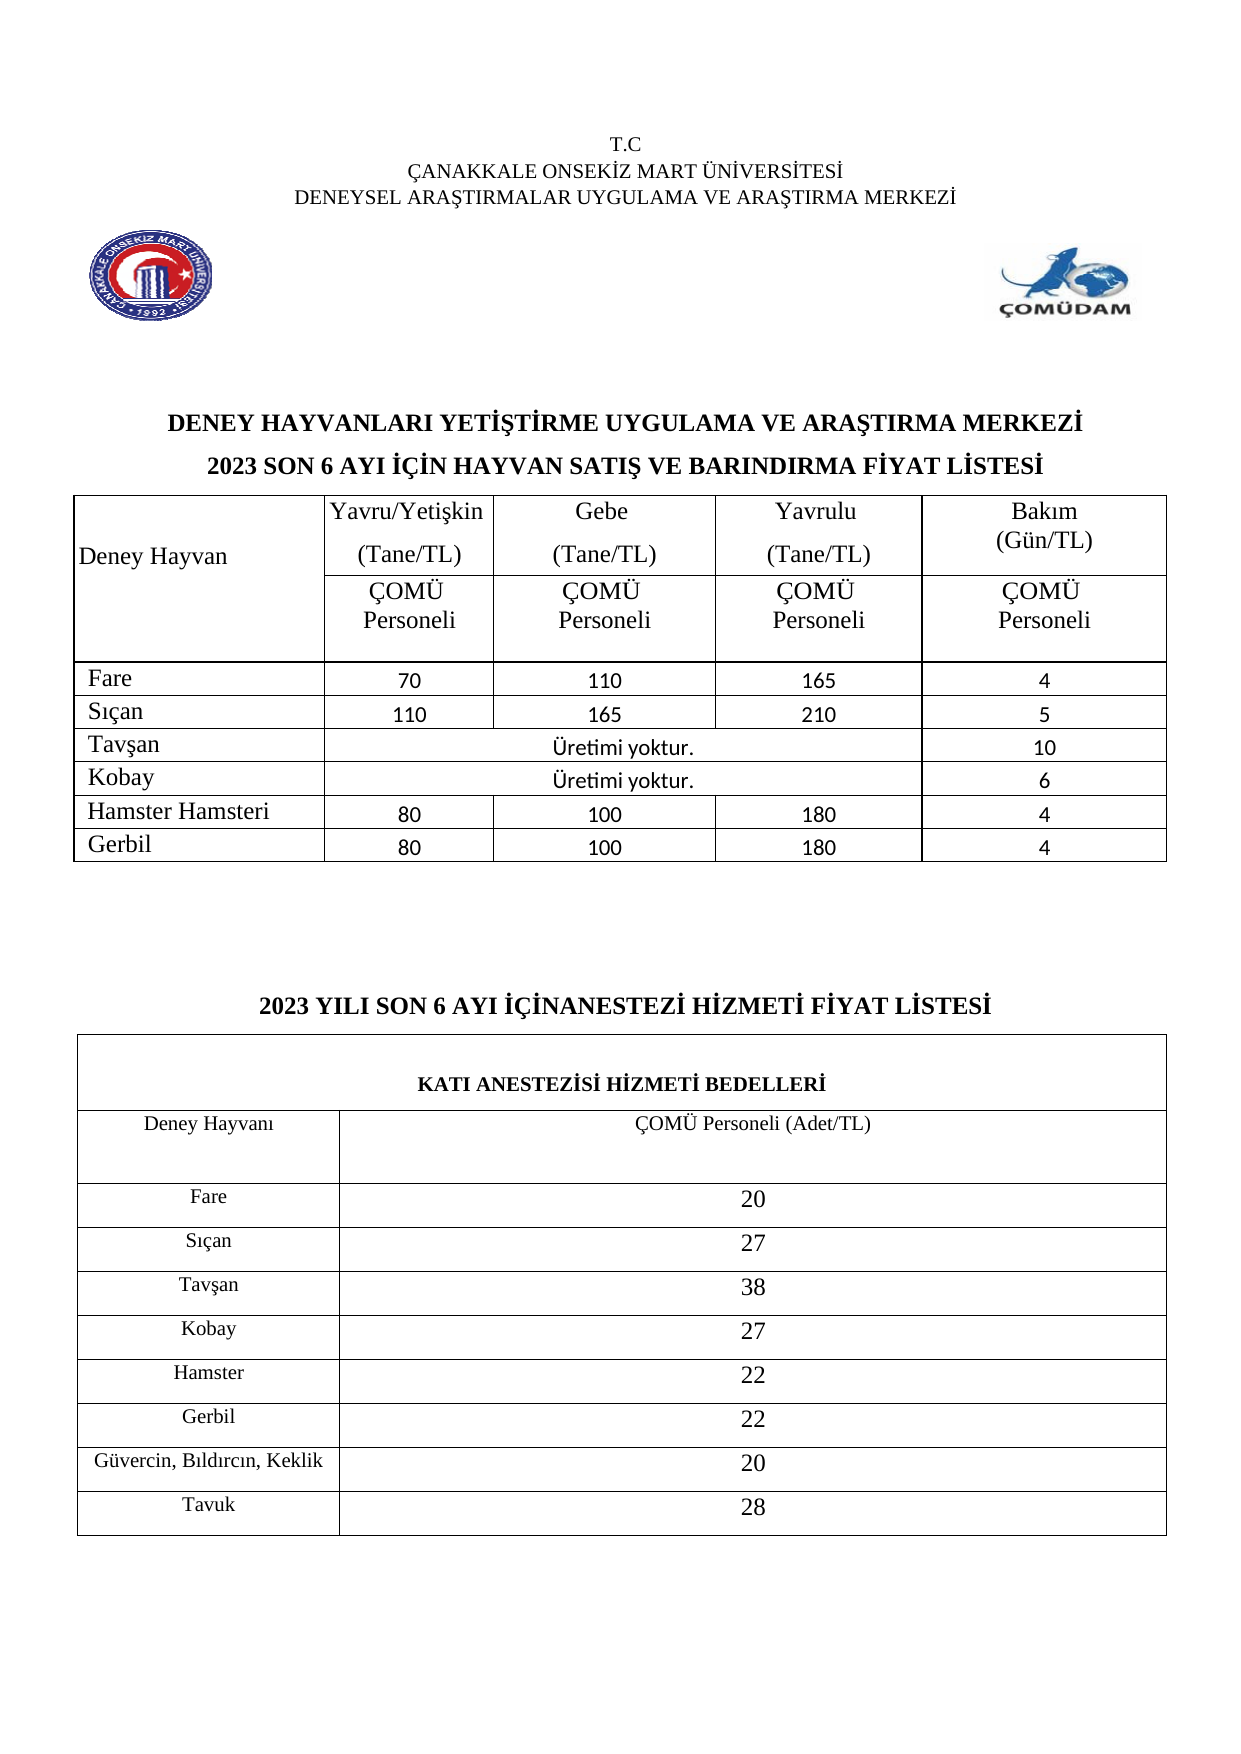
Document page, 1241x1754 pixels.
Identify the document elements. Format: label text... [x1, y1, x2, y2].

text DENEY HAYVANLARI YETİŞTİRME UYGULAMA VE ARAŞTIRMA MERKEZİ [89, 408, 1162, 437]
table_cell Güvercin, Bıldırcın, Keklik [78, 1448, 339, 1491]
table_cell Kobay [75, 762, 324, 794]
text DENEYSEL ARAŞTIRMALAR UYGULAMA VE ARAŞTIRMA MERKEZİ [89, 185, 1162, 209]
table_cell Tavuk [78, 1492, 339, 1535]
table_cell ÇOMÜ Personeli [494, 576, 715, 661]
table_cell 80 [325, 829, 493, 861]
table_cell Gerbil [78, 1404, 339, 1447]
picture [88, 229, 212, 321]
table_cell 210 [716, 696, 921, 728]
table_cell ÇOMÜ Personeli (Adet/TL) [340, 1111, 1166, 1183]
table_cell 165 [494, 696, 715, 728]
table_cell Hamster Hamsteri [75, 796, 324, 828]
table_cell 110 [325, 696, 493, 728]
table_cell 20 [340, 1184, 1166, 1227]
table_header KATI ANESTEZİSİ HİZMETİ BEDELLERİ [78, 1035, 1166, 1110]
table_cell Fare [78, 1184, 339, 1227]
text 2023 YILI SON 6 AYI İÇİNANESTEZİ HİZMETİ FİYAT LİSTESİ [89, 991, 1162, 1020]
table_cell Tavşan [78, 1272, 339, 1315]
table_cell 10 [923, 729, 1166, 761]
picture [984, 243, 1142, 321]
table_cell Üretimi yoktur. [325, 729, 921, 761]
table_cell 70 [325, 663, 493, 695]
table_header Yavrulu (Tane/TL) [716, 496, 921, 575]
table_cell Hamster [78, 1360, 339, 1403]
table_cell 80 [325, 796, 493, 828]
table_cell Tavşan [75, 729, 324, 761]
table_cell 110 [494, 663, 715, 695]
text T.C [89, 132, 1162, 156]
table_cell 27 [340, 1316, 1166, 1359]
table_cell 100 [494, 796, 715, 828]
table_header Bakım (Gün/TL) [923, 496, 1166, 575]
table_cell 27 [340, 1228, 1166, 1271]
table_cell Gerbil [75, 829, 324, 861]
table_cell 38 [340, 1272, 1166, 1315]
table_cell 4 [923, 829, 1166, 861]
table_cell 5 [923, 696, 1166, 728]
table_cell Sıçan [78, 1228, 339, 1271]
text ÇANAKKALE ONSEKİZ MART ÜNİVERSİTESİ [89, 159, 1162, 183]
table_header Deney Hayvan [75, 496, 324, 661]
table_cell 22 [340, 1360, 1166, 1403]
table_cell 4 [923, 663, 1166, 695]
table_cell 28 [340, 1492, 1166, 1535]
table_header Gebe (Tane/TL) [494, 496, 715, 575]
table_cell 100 [494, 829, 715, 861]
table_cell 4 [923, 796, 1166, 828]
table_header Yavru/Yetişkin (Tane/TL) [325, 496, 493, 575]
table_cell Üretimi yoktur. [325, 762, 921, 794]
table_cell ÇOMÜ Personeli [923, 576, 1166, 661]
table_cell Deney Hayvanı [78, 1111, 339, 1183]
table_cell ÇOMÜ Personeli [325, 576, 493, 661]
table_cell ÇOMÜ Personeli [716, 576, 921, 661]
table_cell 22 [340, 1404, 1166, 1447]
table_cell Sıçan [75, 696, 324, 728]
text 2023 SON 6 AYI İÇİN HAYVAN SATIŞ VE BARINDIRMA FİYAT LİSTESİ [89, 451, 1162, 480]
table_cell 20 [340, 1448, 1166, 1491]
table_cell 165 [716, 663, 921, 695]
table_cell Kobay [78, 1316, 339, 1359]
table_cell 6 [923, 762, 1166, 794]
table_cell 180 [716, 796, 921, 828]
table_cell 180 [716, 829, 921, 861]
table_cell Fare [75, 663, 324, 695]
